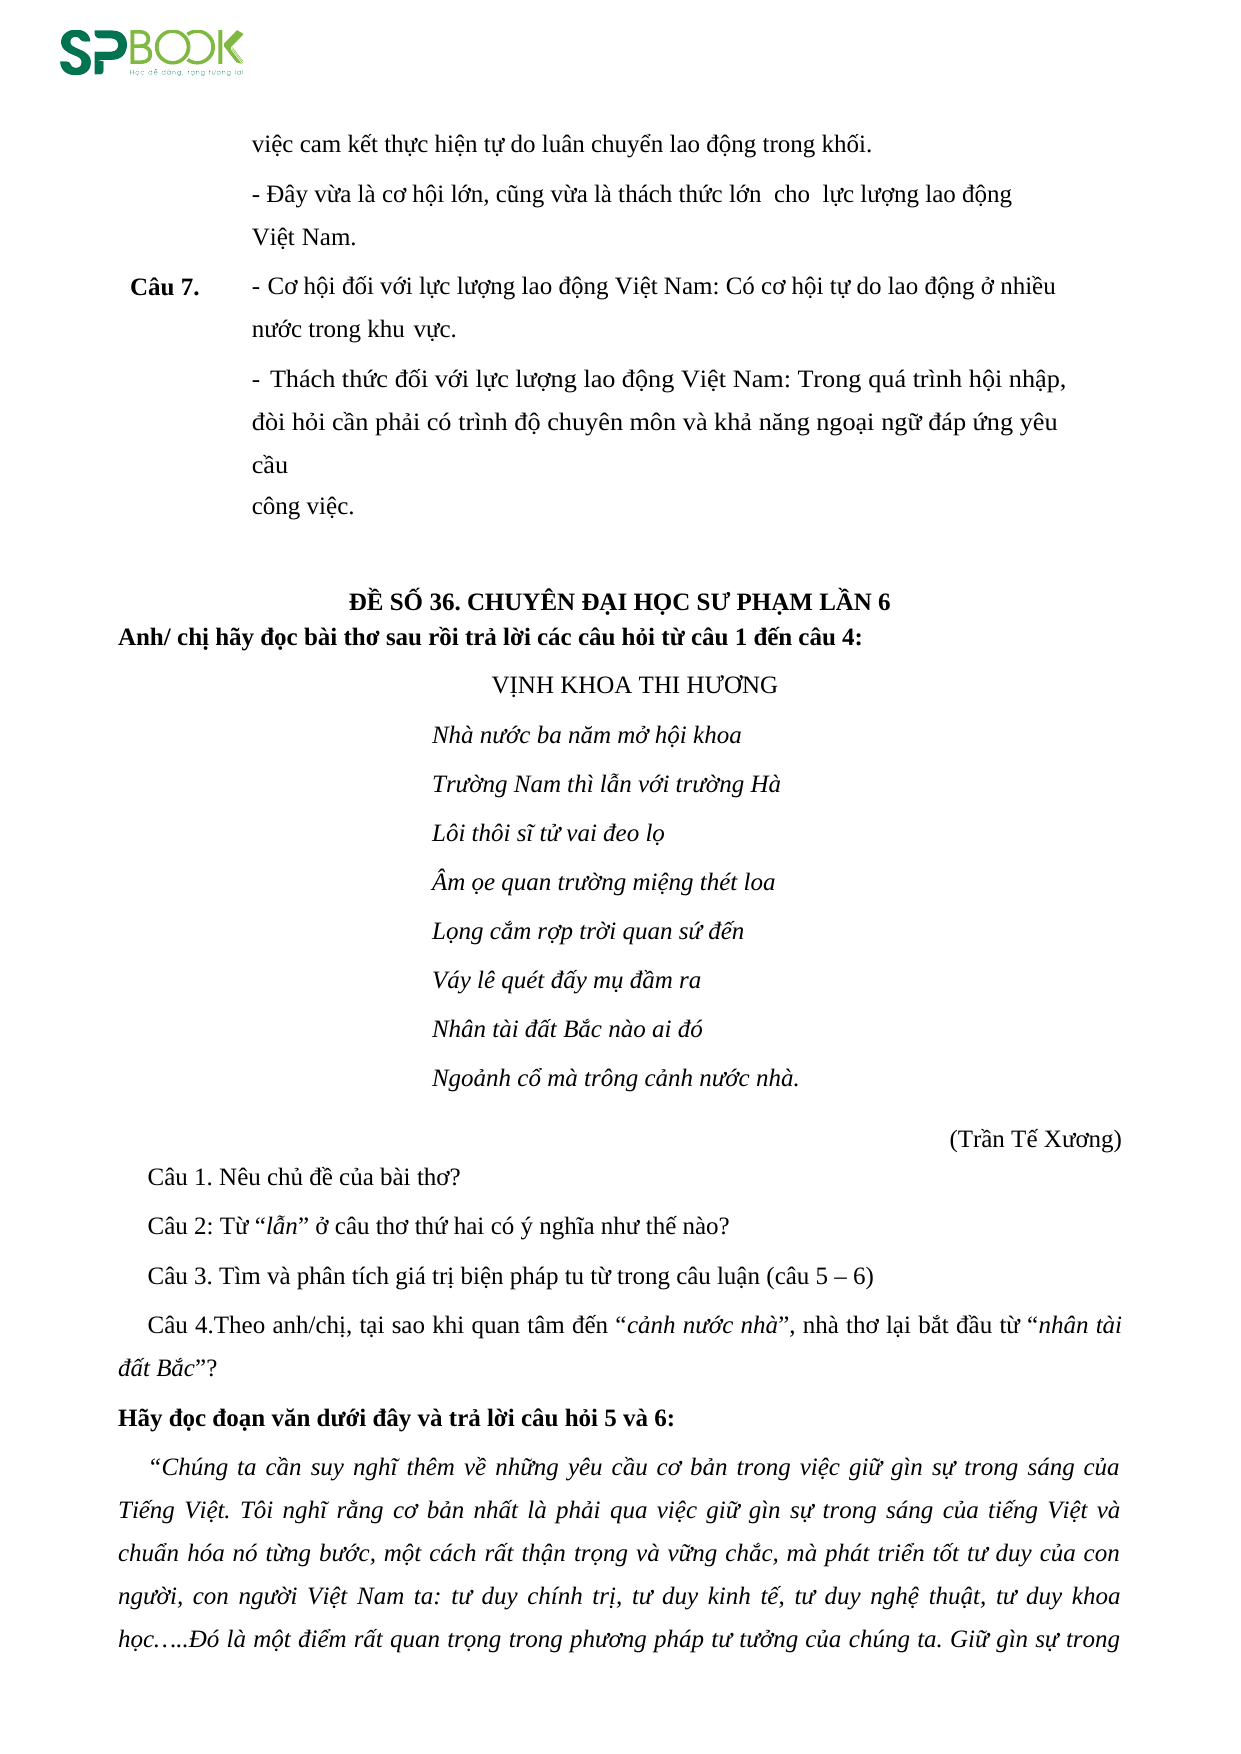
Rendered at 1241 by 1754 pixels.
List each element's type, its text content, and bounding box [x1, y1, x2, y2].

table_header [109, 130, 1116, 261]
text Câu 1. Nêu chủ đề của bài thơ? [147, 1162, 895, 1191]
text “Chúng ta cần suy nghĩ thêm về những yêu cầu cơ bản trong việc giữ gìn sự trong sáng của Tiếng Việt. Tôi nghĩ rằng cơ bản nhất là phải qua việc giữ gìn sự trong sáng của tiếng Việt và chuẩn hóa nó từng bước, một cách rất thận trọng và vững chắc, mà phát triển tốt tư duy của con người, con người Việt Nam ta: tư duy chính trị, tư duy kinh tế, tư duy nghệ thuật, tư duy khoa học…..Đó là một điểm rất quan trọng trong phương pháp tư tưởng của chúng ta. Giữ gìn sự trong [118, 1452, 1122, 1653]
text (Trần Tế Xương) [949, 1124, 1146, 1153]
text ĐỀ SỐ 36. CHUYÊN ĐẠI HỌC SƯ PHẠM LẦN 6 [349, 587, 895, 615]
picture [60, 30, 244, 76]
text Nhà nước ba năm mở hội khoa Trường Nam thì lẫn với trường Hà Lôi thôi sĩ tử vai đeo lọ [432, 720, 783, 847]
text Âm ọe quan trường miệng thét loa Lọng cắm rợp trời quan sứ đến [432, 867, 777, 944]
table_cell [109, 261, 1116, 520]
text Câu 2: Từ “lẫn” ở câu thơ thứ hai có ý nghĩa như thế nào? [147, 1211, 895, 1240]
text VỊNH KHOA THI HƯƠNG [491, 671, 895, 699]
subtitle Hãy đọc đoạn văn dưới đây và trả lời câu hỏi 5 và 6: [118, 1403, 1146, 1432]
text Câu 3. Tìm và phân tích giá trị biện pháp tu từ trong câu luận (câu 5 – 6) [147, 1261, 895, 1289]
text Váy lê quét đấy mụ đầm ra Nhân tài đất Bắc nào ai đó [432, 965, 704, 1043]
text Ngoảnh cổ mà trông cảnh nước nhà. [432, 1063, 895, 1092]
text Anh/ chị hãy đọc bài thơ sau rồi trả lời các câu hỏi từ câu 1 đến câu 4: [118, 622, 895, 651]
text Câu 4.Theo anh/chị, tại sao khi quan tâm đến “cảnh nước nhà”, nhà thơ lại bắt đầu từ “nhân tài đất Bắc”? [118, 1310, 1122, 1382]
